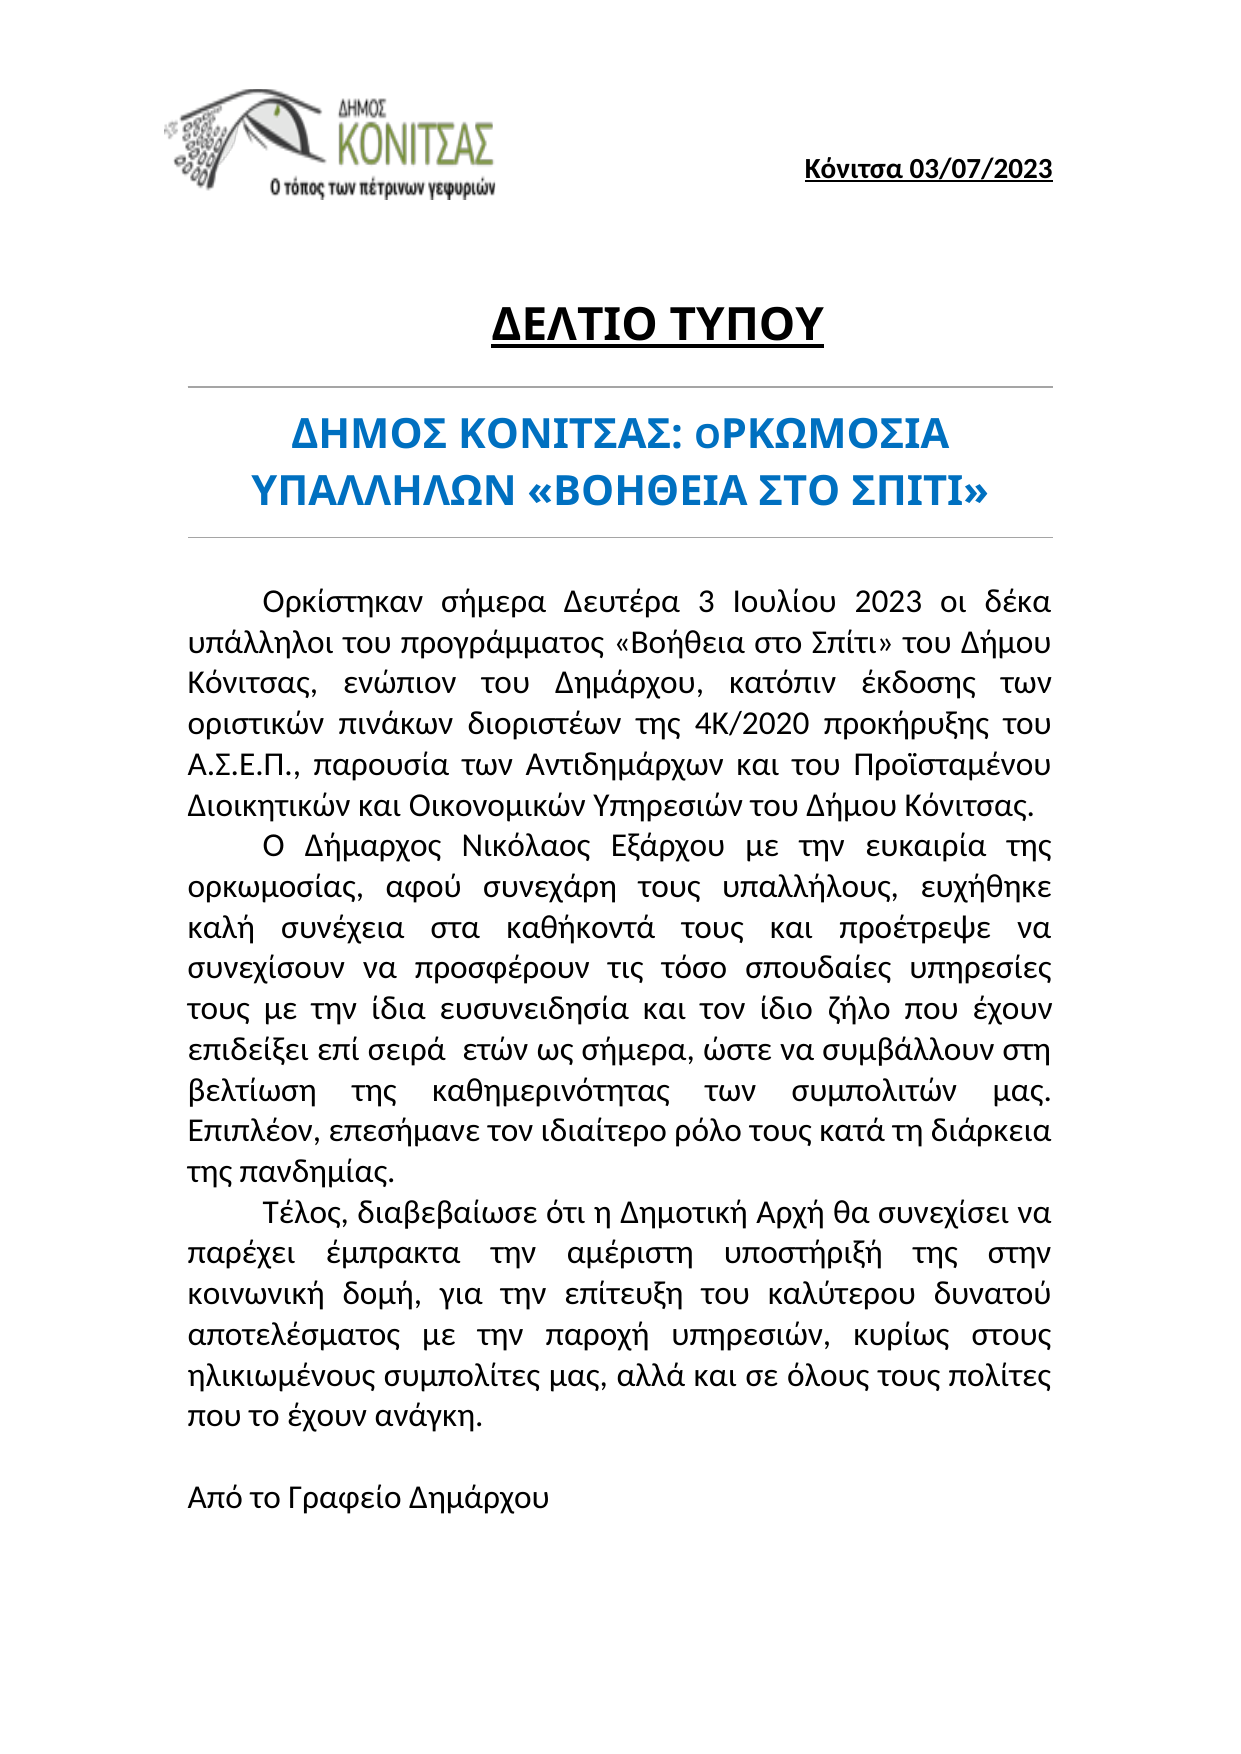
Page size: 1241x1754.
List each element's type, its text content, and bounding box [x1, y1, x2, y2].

title ΔΗΜΟΣ ΚΟΝΙΤΣΑΣ: οΡΚΩΜΟΣΙΑ ΥΠΑΛΛΗΛΩΝ «ΒΟΗΘΕΙΑ ΣΤΟ ΣΠΙΤΙ» [187, 387, 1053, 538]
text Κόνιτσα 03/07/2023 [187, 150, 1053, 186]
text Τέλος, διαβεβαίωσε ότι η Δημοτική Αρχή θα συνεχίσει να παρέχει έμπρακτα την αμέριστη υποστήριξή της στην κοινωνική δομή, για την επίτευξη του καλύτερου δυνατού αποτελέσματος με την παροχή υπηρεσιών, κυρίως στους ηλικιωμένους συμπολίτες μας, αλλά και σε όλους τους πολίτες που το έχουν ανάγκη. [187, 1191, 1053, 1435]
picture [164, 89, 496, 200]
text ΔΕΛΤΙΟ ΤΥΠΟΥ [187, 292, 1053, 354]
text Από το Γραφείο Δημάρχου [187, 1476, 1053, 1517]
text Ο Δήμαρχος Νικόλαος Εξάρχου με την ευκαιρία της ορκωμοσίας, αφού συνεχάρη τους υπαλλήλους, ευχήθηκε καλή συνέχεια στα καθήκοντά τους και προέτρεψε να συνεχίσουν να προσφέρουν τις τόσο σπουδαίες υπηρεσίες τους με την ίδια ευσυνειδησία και τον ίδιο ζήλο που έχουν επιδείξει επί σειρά ετών ως σήμερα, ώστε να συμβάλλουν στη βελτίωση της καθημερινότητας των συμπολιτών μας. Επιπλέον, επεσήμανε τον ιδιαίτερο ρόλο τους κατά τη διάρκεια της πανδημίας. [187, 824, 1053, 1191]
text Ορκίστηκαν σήμερα Δευτέρα 3 Ιουλίου 2023 οι δέκα υπάλληλοι του προγράμματος «Βοήθεια στο Σπίτι» του Δήμου Κόνιτσας, ενώπιον του Δημάρχου, κατόπιν έκδοσης των οριστικών πινάκων διοριστέων της 4Κ/2020 προκήρυξης του Α.Σ.Ε.Π., παρουσία των Αντιδημάρχων και του Προϊσταμένου Διοικητικών και Οικονομικών Υπηρεσιών του Δήμου Κόνιτσας. [187, 580, 1053, 824]
